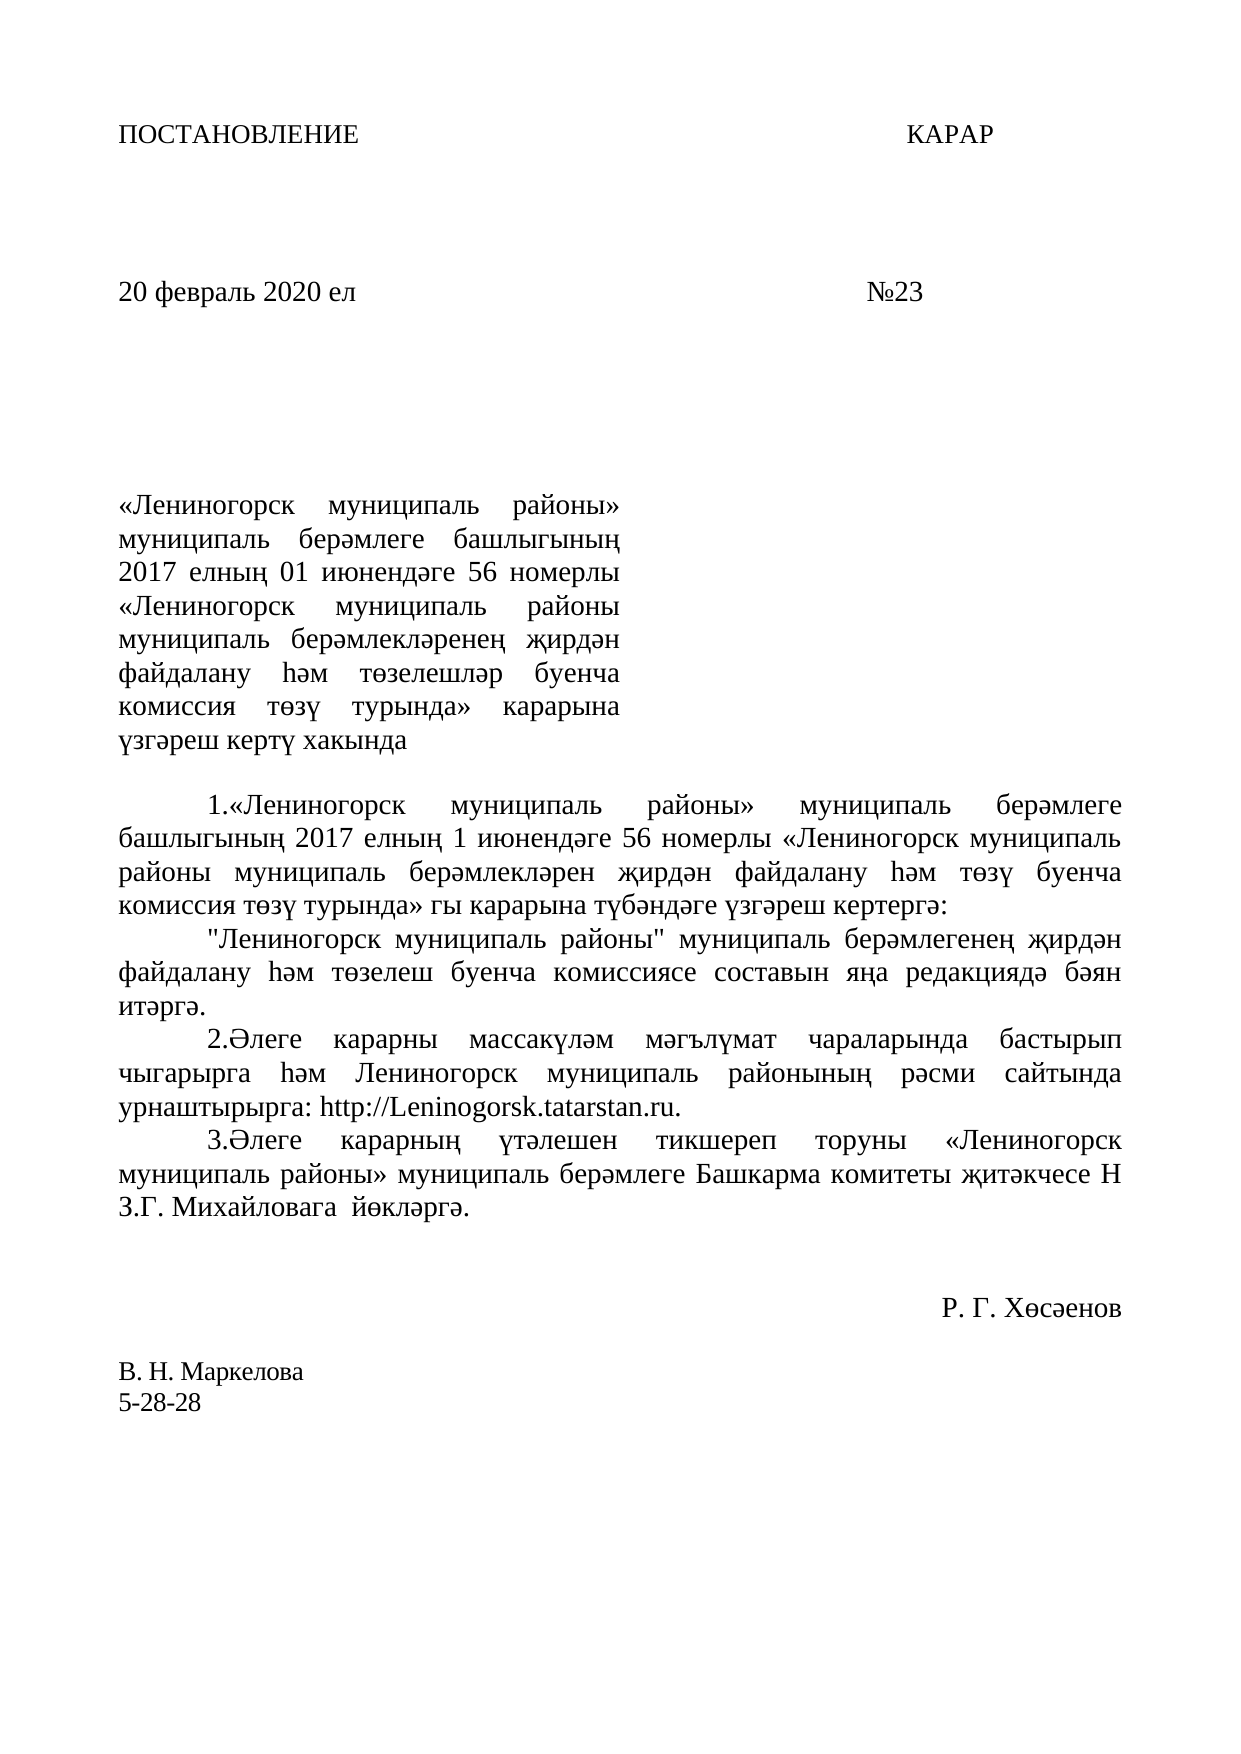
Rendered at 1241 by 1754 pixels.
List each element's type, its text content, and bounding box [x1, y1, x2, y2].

text 1.«Лениногорск муниципаль районы» муниципаль берәмлеге башлыгының 2017 елның 1 июнендәге 56 номерлы «Лениногорск муниципаль районы муниципаль берәмлекләрен җирдән файдалану һәм төзү буенча комиссия төзү турында» гы карарына түбәндәге үзгәреш кертергә: [118, 787, 1123, 921]
text «Лениногорск муниципаль районы» муниципаль берәмлеге башлыгының 2017 елның 01 июнендәге 56 номерлы «Лениногорск муниципаль районы муниципаль берәмлекләренең җирдән файдалану һәм төзелешләр буенча комиссия төзү турында» карарына үзгәреш кертү хакында [118, 487, 620, 756]
text "Лениногорск муниципаль районы" муниципаль берәмлегенең җирдән файдалану һәм төзелеш буенча комиссиясе составын яңа редакциядә бәян итәргә. [118, 921, 1123, 1022]
text Р. Г. Хөсәенов [177, 1290, 1122, 1323]
text В. Н. Маркелова [118, 1354, 1123, 1386]
text 20 февраль 2020 ел №23 [118, 274, 1122, 307]
text ПОСТАНОВЛЕНИЕ КАРАР [118, 118, 1122, 149]
text 2.Әлеге карарны массакүләм мәгълүмат чараларында бастырып чыгарырга һәм Лениногорск муниципаль районының рәсми сайтында урнаштырырга: http://Leninogorsk.tatarstan.ru. [118, 1022, 1123, 1122]
text 5-28-28 [118, 1386, 1123, 1417]
text 3.Әлеге карарның үтәлешен тикшереп торуны «Лениногорск муниципаль районы» муниципаль берәмлеге Башкарма комитеты җитәкчесе Н З.Г. Михайловага йөкләргә. [118, 1122, 1123, 1223]
